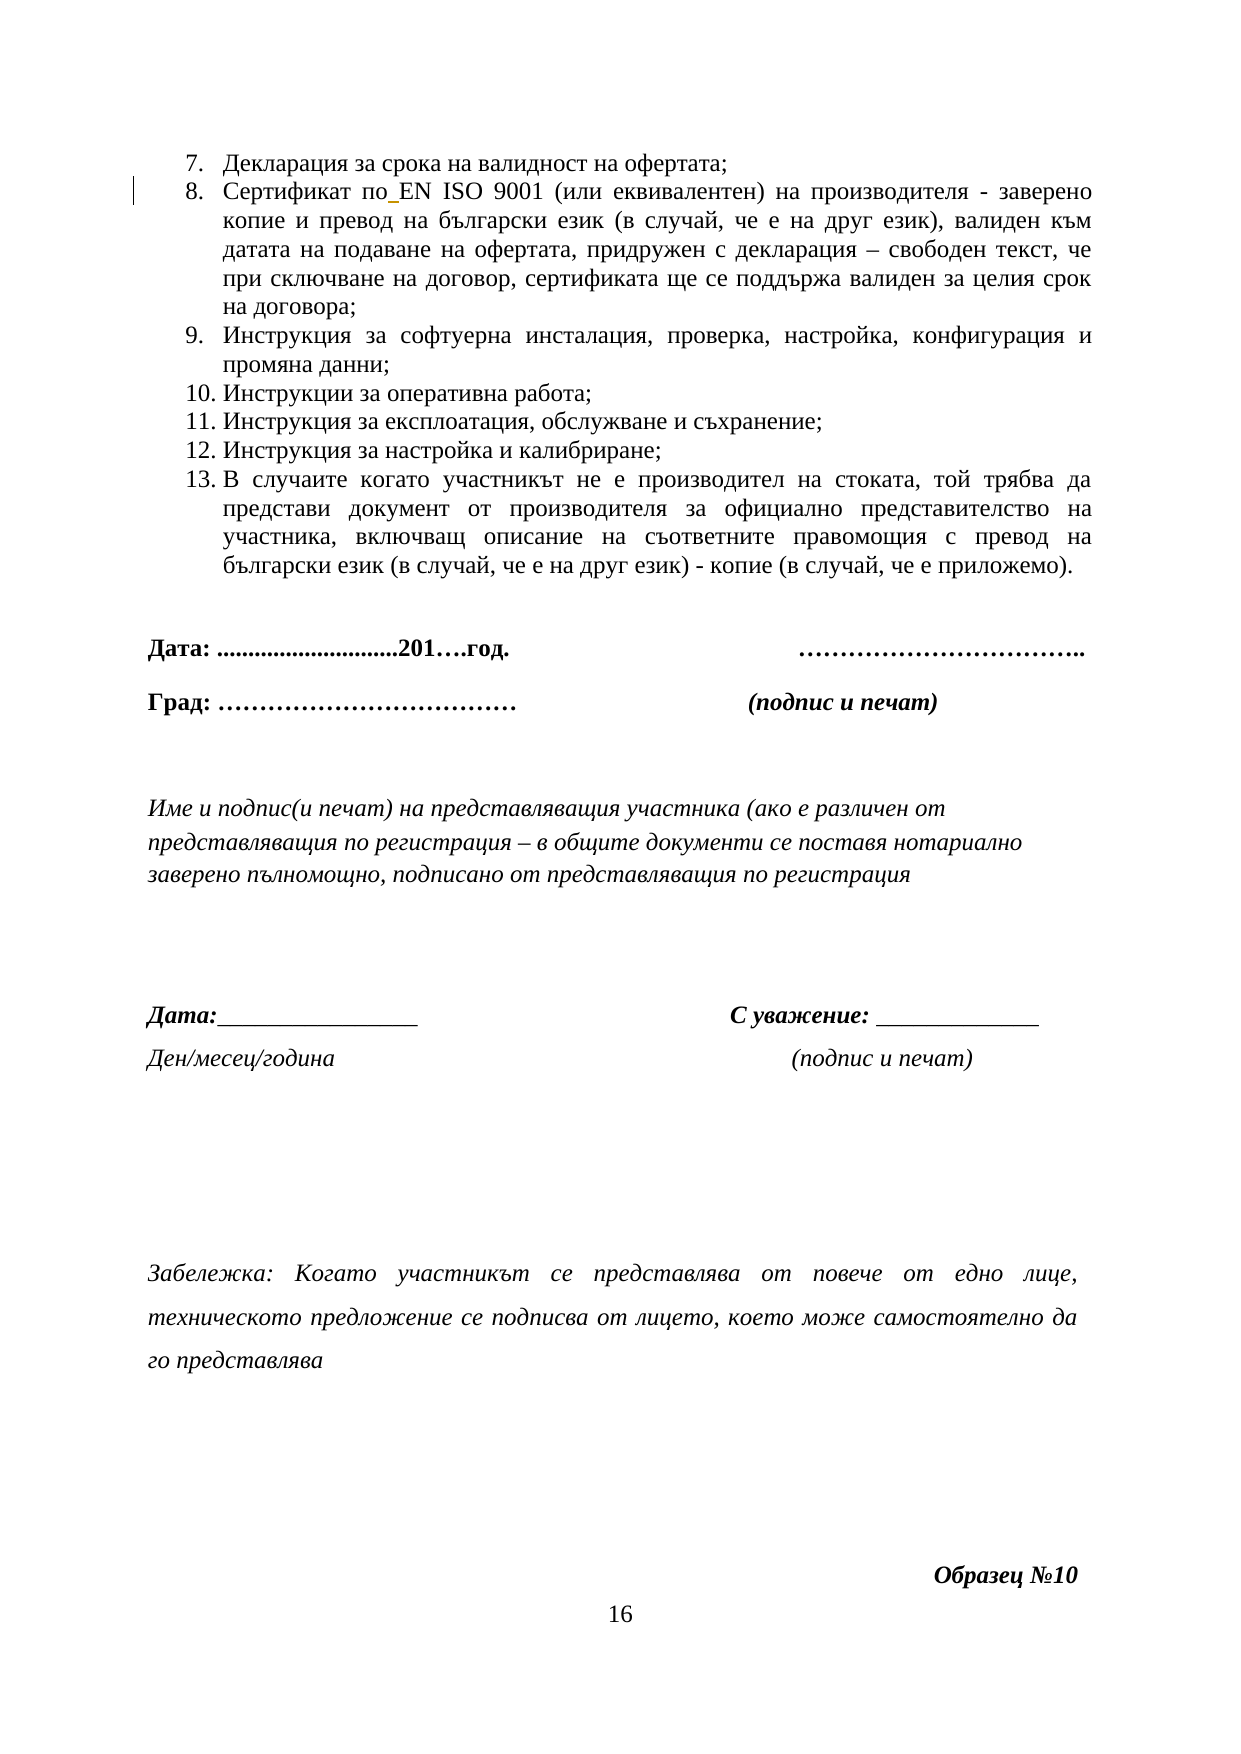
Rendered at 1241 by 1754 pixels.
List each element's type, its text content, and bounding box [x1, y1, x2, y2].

list Декларация за срока на валидност на офертата; [185, 148, 1093, 176]
list Сертификат поEN ISO 9001 (или еквивалентен) на производителя - заверено копие и превод на български език (в случай, че е на друг език), валиден към датата на подаване на офертата, придружен с декларация – свободен текст, че при сключване на договор, сертификата ще се поддържа валиден за целия срок на договора; [185, 176, 1093, 320]
list В случаите когато участникът не е производител на стоката, той трябва да представи документ от производителя за официално представителство на участника, включващ описание на съответните правомощия с превод на български език (в случай, че е на друг език) - копие (в случай, че е приложемо). [185, 464, 1093, 579]
text Град: ……………………………… (подпис и печат) [148, 687, 1093, 715]
text Дата: .............................201….год. …………………………….. [148, 633, 1093, 661]
list Инструкции за оперативна работа; [185, 378, 1093, 406]
text Име и подпис(и печат) на представляващия участника (ако е различен от представляващия по регистрация – в общите документи се поставя нотариално заверено пълномощно, подписано от представляващия по регистрация [148, 793, 1093, 888]
list Инструкция за софтуерна инсталация, проверка, настройка, конфигурация и промяна данни; [185, 320, 1093, 378]
list Инструкция за експлоатация, обслужване и съхранение; [185, 406, 1093, 435]
list Инструкция за настройка и калибриране; [185, 435, 1093, 464]
text Образец №10 [148, 1560, 1078, 1589]
text Дата:________________ С уважение: _____________ [148, 1000, 1078, 1028]
text Ден/месец/година (подпис и печат) [148, 1043, 1078, 1072]
text Забележка: Когато участникът се представлява от повече от едно лице, техническото предложение се подписва от лицето, което може самостоятелно да го представлява [148, 1258, 1078, 1373]
